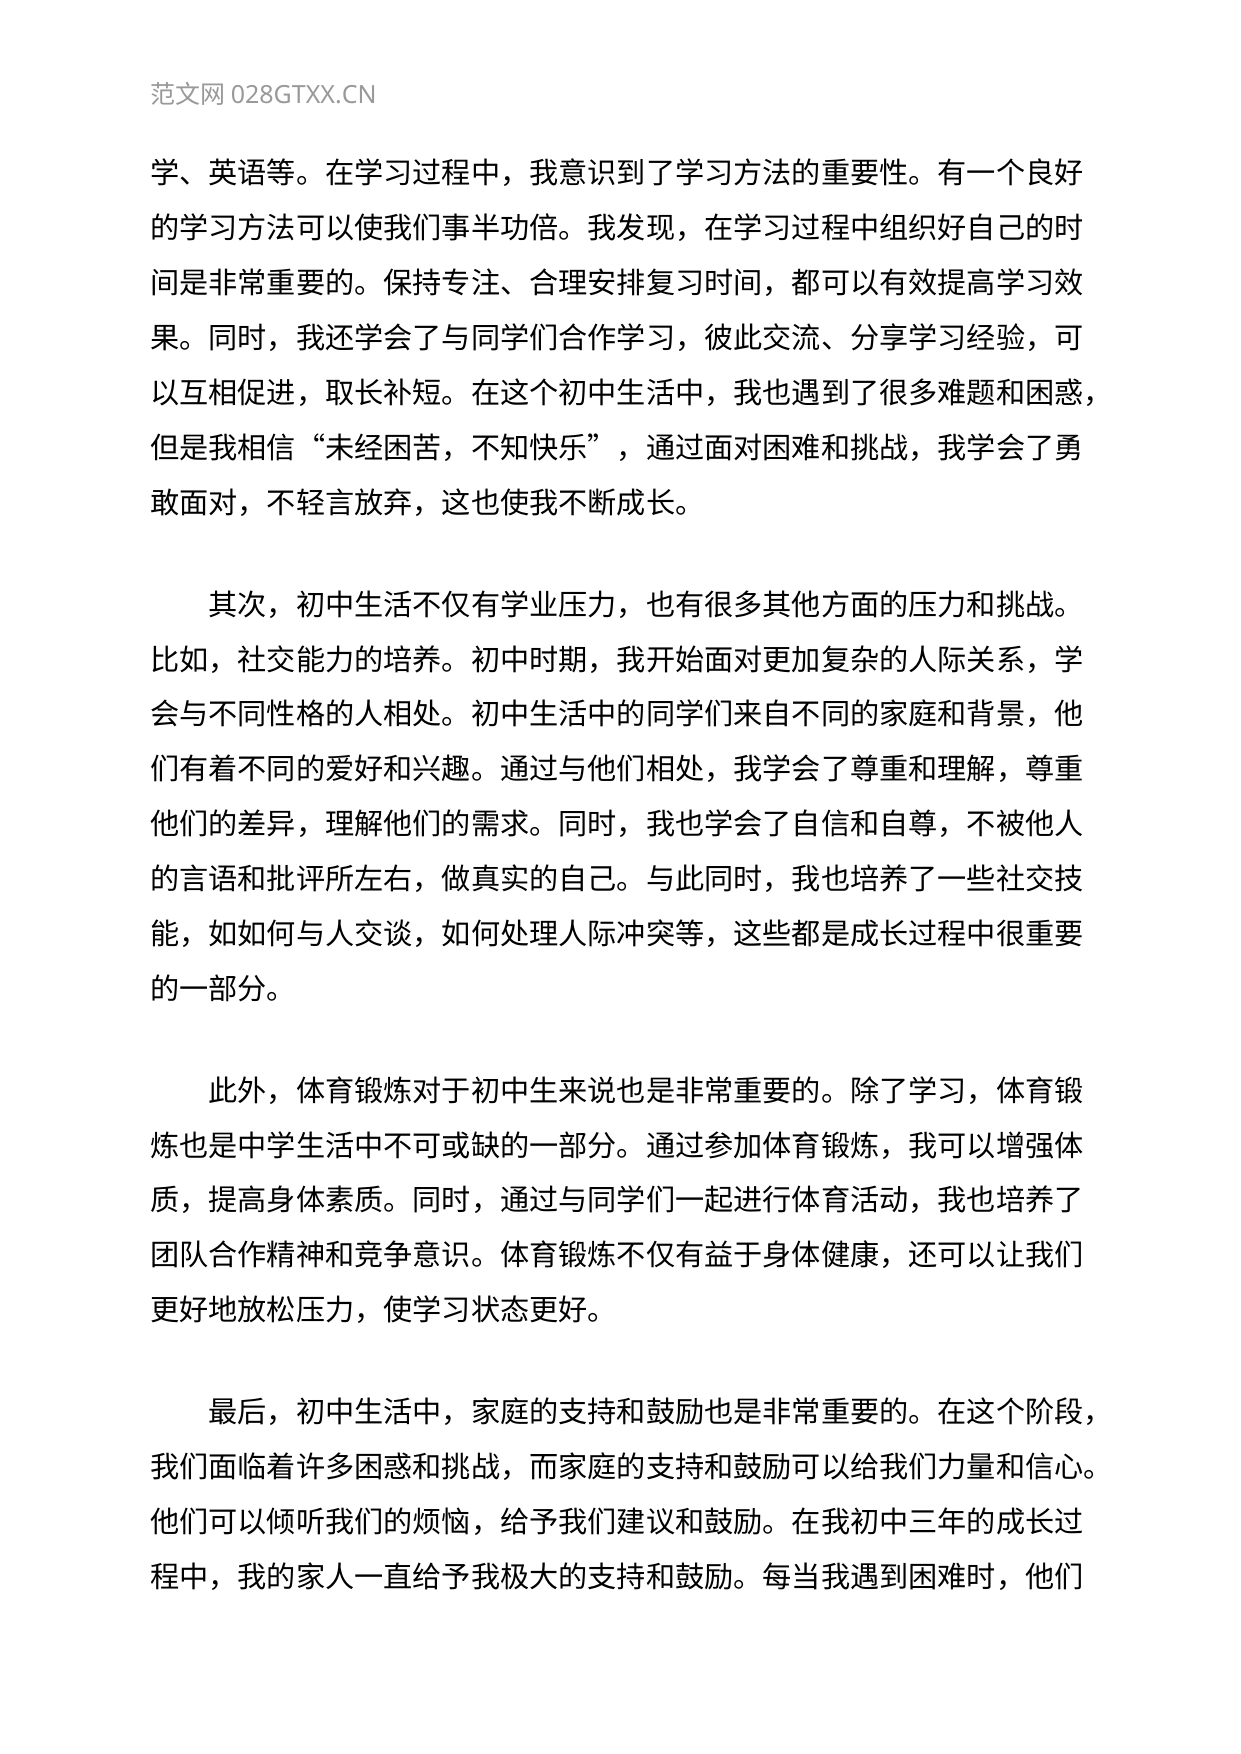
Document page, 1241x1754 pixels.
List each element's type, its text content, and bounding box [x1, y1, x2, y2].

text 其次，初中生活不仅有学业压力，也有很多其他方面的压力和挑战。比如，社交能力的培养。初中时期，我开始面对更加复杂的人际关系，学会与不同性格的人相处。初中生活中的同学们来自不同的家庭和背景，他们有着不同的爱好和兴趣。通过与他们相处，我学会了尊重和理解，尊重他们的差异，理解他们的需求。同时，我也学会了自信和自尊，不被他人的言语和批评所左右，做真实的自己。与此同时，我也培养了一些社交技能，如如何与人交谈，如何处理人际冲突等，这些都是成长过程中很重要的一部分。 [150, 581, 1090, 1008]
text 此外，体育锻炼对于初中生来说也是非常重要的。除了学习，体育锻炼也是中学生活中不可或缺的一部分。通过参加体育锻炼，我可以增强体质，提高身体素质。同时，通过与同学们一起进行体育活动，我也培养了团队合作精神和竞争意识。体育锻炼不仅有益于身体健康，还可以让我们更好地放松压力，使学习状态更好。 [150, 1067, 1090, 1329]
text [150, 150, 1090, 522]
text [150, 1388, 1090, 1596]
